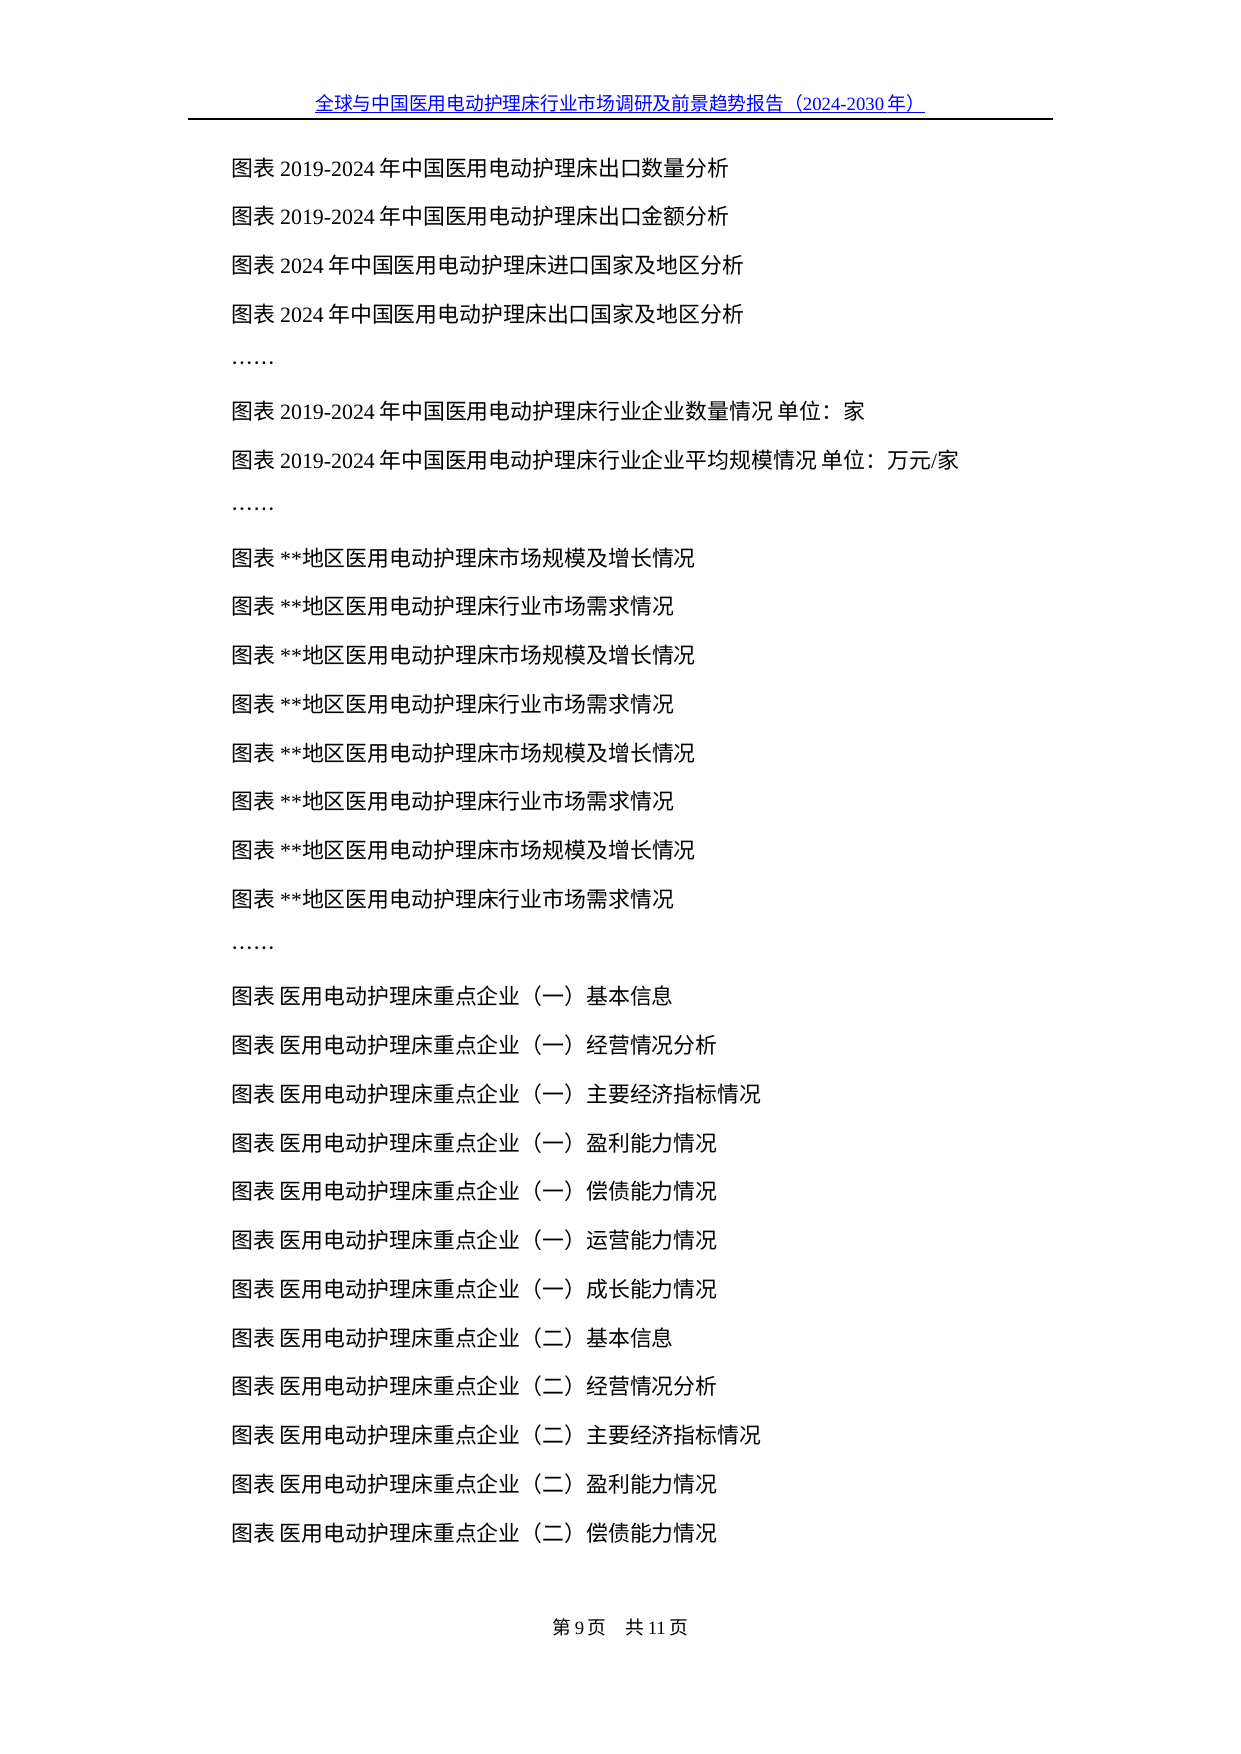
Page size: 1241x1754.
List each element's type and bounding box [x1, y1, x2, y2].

text [187, 150, 1053, 1548]
